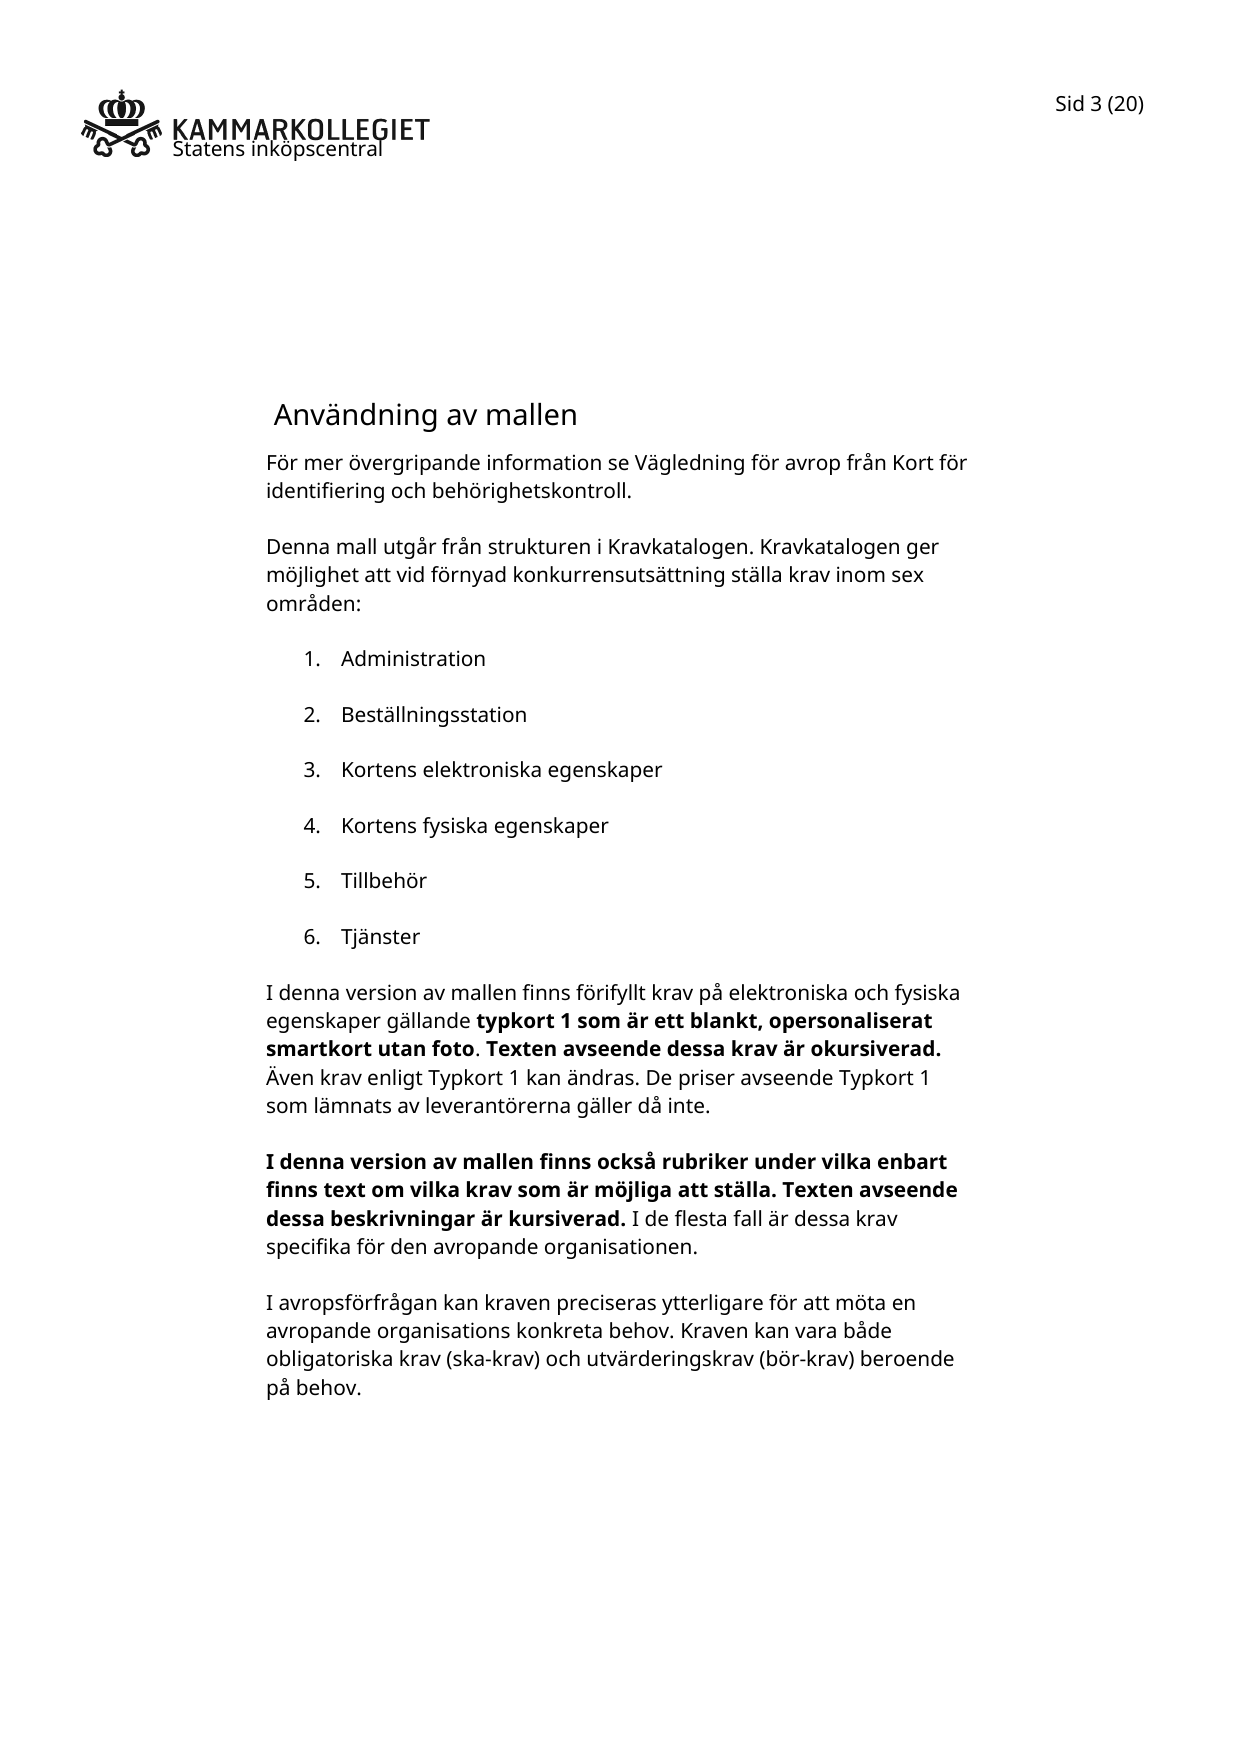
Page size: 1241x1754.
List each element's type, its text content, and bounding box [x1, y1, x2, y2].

text I avropsförfrågan kan kraven preciseras ytterligare för att möta en avropande organisations konkreta behov. Kraven kan vara både obligatoriska krav (ska-krav) och utvärderingskrav (bör-krav) beroende på behov. [266, 1288, 974, 1401]
text I denna version av mallen finns förifyllt krav på elektroniska och fysiska egenskaper gällande typkort 1 som är ett blankt, opersonaliserat smartkort utan foto. Texten avseende dessa krav är okursiverad. Även krav enligt Typkort 1 kan ändras. De priser avseende Typkort 1 som lämnats av leverantörerna gäller då inte. [266, 978, 974, 1120]
subtitle Användning av mallen [266, 394, 974, 433]
list Kortens elektroniska egenskaper [303, 756, 974, 784]
picture [81, 88, 430, 157]
list Beställningsstation [303, 700, 974, 728]
list Kortens fysiska egenskaper [303, 811, 974, 839]
text I denna version av mallen finns också rubriker under vilka enbart finns text om vilka krav som är möjliga att ställa. Texten avseende dessa beskrivningar är kursiverad. I de flesta fall är dessa krav specifika för den avropande organisationen. [266, 1147, 974, 1261]
text För mer övergripande information se Vägledning för avrop från Kort för identifiering och behörighetskontroll. [266, 448, 974, 505]
list Tillbehör [303, 867, 974, 895]
list Administration [303, 644, 974, 673]
list Tjänster [303, 922, 974, 951]
text Denna mall utgår från strukturen i Kravkatalogen. Kravkatalogen ger möjlighet att vid förnyad konkurrensutsättning ställa krav inom sex områden: [266, 532, 974, 617]
